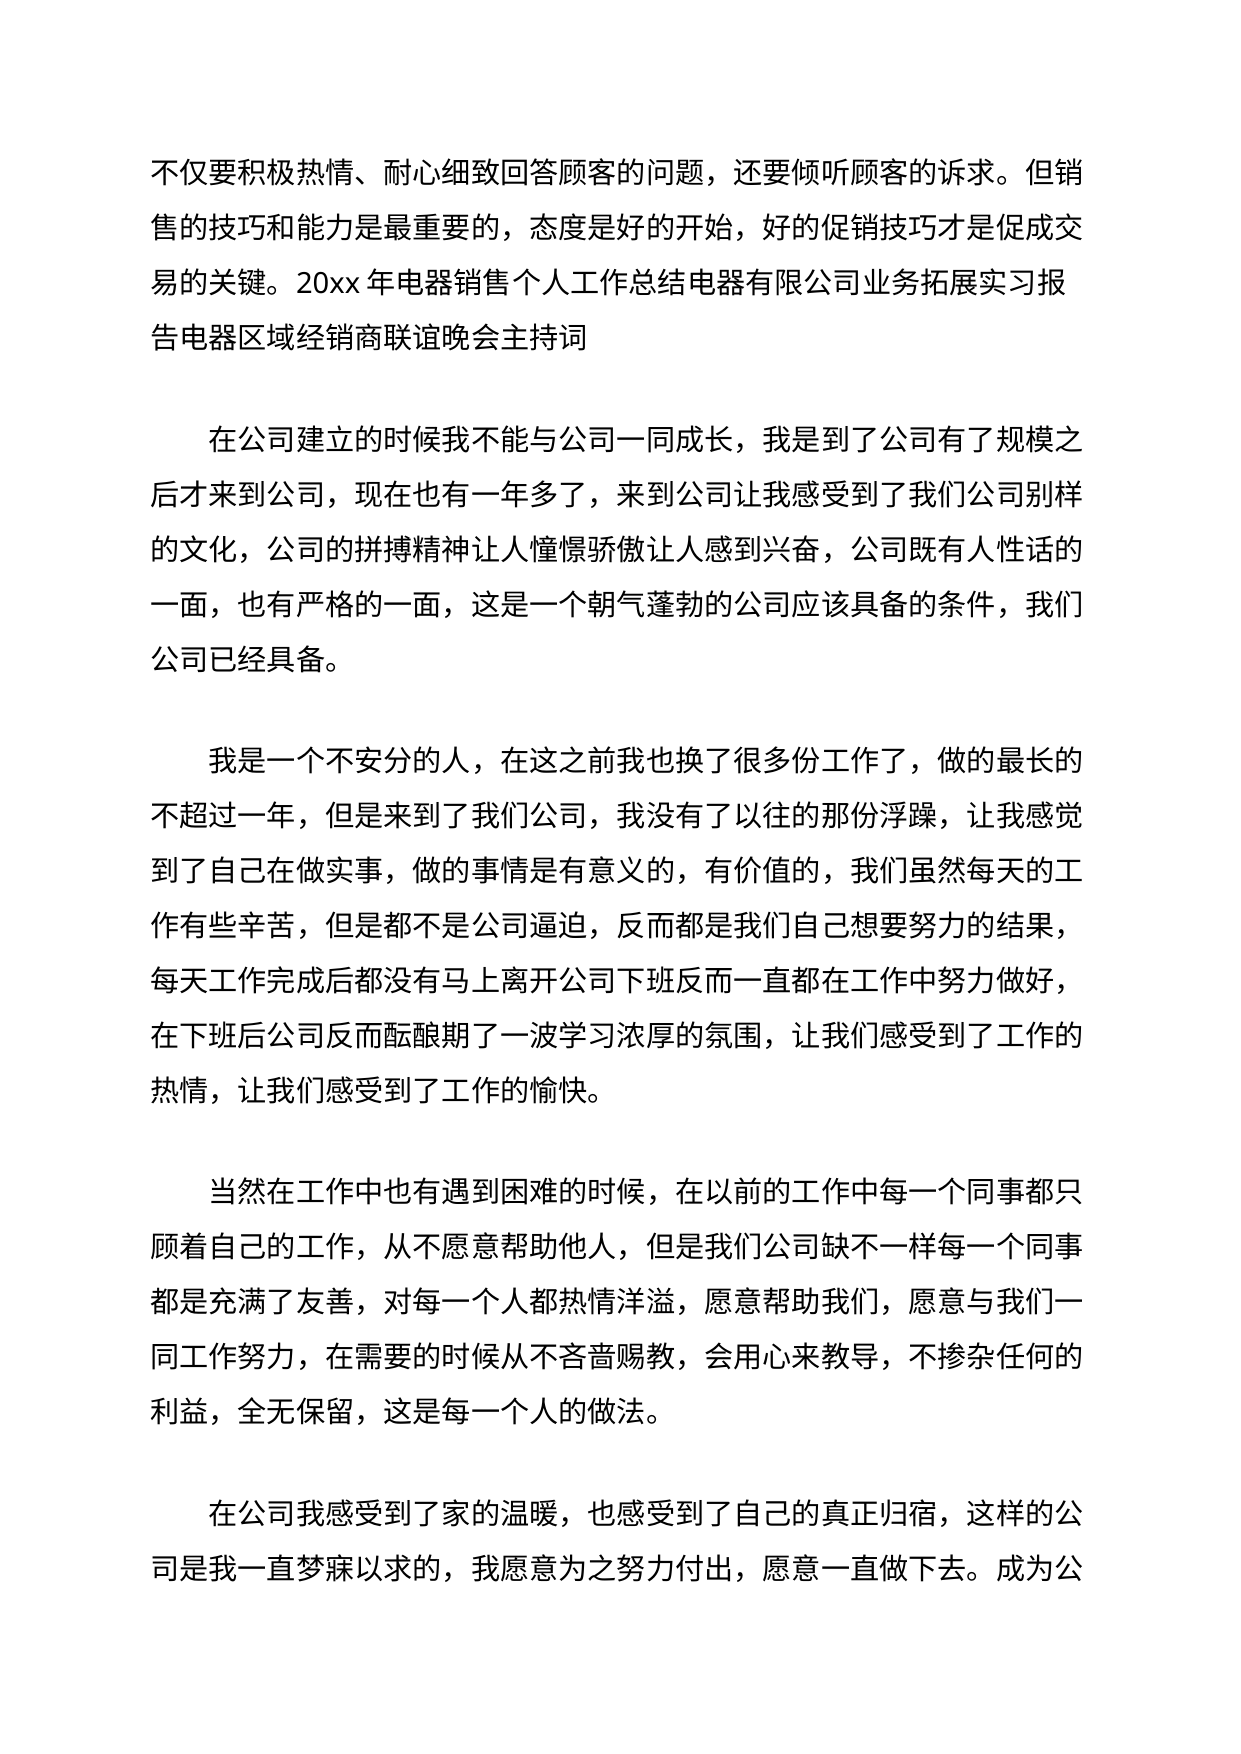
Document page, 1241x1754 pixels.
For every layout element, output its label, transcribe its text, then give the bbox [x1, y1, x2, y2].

text 在公司建立的时候我不能与公司一同成长，我是到了公司有了规模之后才来到公司，现在也有一年多了，来到公司让我感受到了我们公司别样的文化，公司的拼搏精神让人憧憬骄傲让人感到兴奋，公司既有人性话的一面，也有严格的一面，这是一个朝气蓬勃的公司应该具备的条件，我们公司已经具备。 [150, 417, 1090, 678]
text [150, 150, 1090, 357]
text 我是一个不安分的人，在这之前我也换了很多份工作了，做的最长的不超过一年，但是来到了我们公司，我没有了以往的那份浮躁，让我感觉到了自己在做实事，做的事情是有意义的，有价值的，我们虽然每天的工作有些辛苦，但是都不是公司逼迫，反而都是我们自己想要努力的结果，每天工作完成后都没有马上离开公司下班反而一直都在工作中努力做好，在下班后公司反而酝酿期了一波学习浓厚的氛围，让我们感受到了工作的热情，让我们感受到了工作的愉快。 [150, 738, 1090, 1109]
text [150, 1490, 1090, 1588]
text 当然在工作中也有遇到困难的时候，在以前的工作中每一个同事都只顾着自己的工作，从不愿意帮助他人，但是我们公司缺不一样每一个同事都是充满了友善，对每一个人都热情洋溢，愿意帮助我们，愿意与我们一同工作努力，在需要的时候从不吝啬赐教，会用心来教导，不掺杂任何的利益，全无保留，这是每一个人的做法。 [150, 1169, 1090, 1431]
